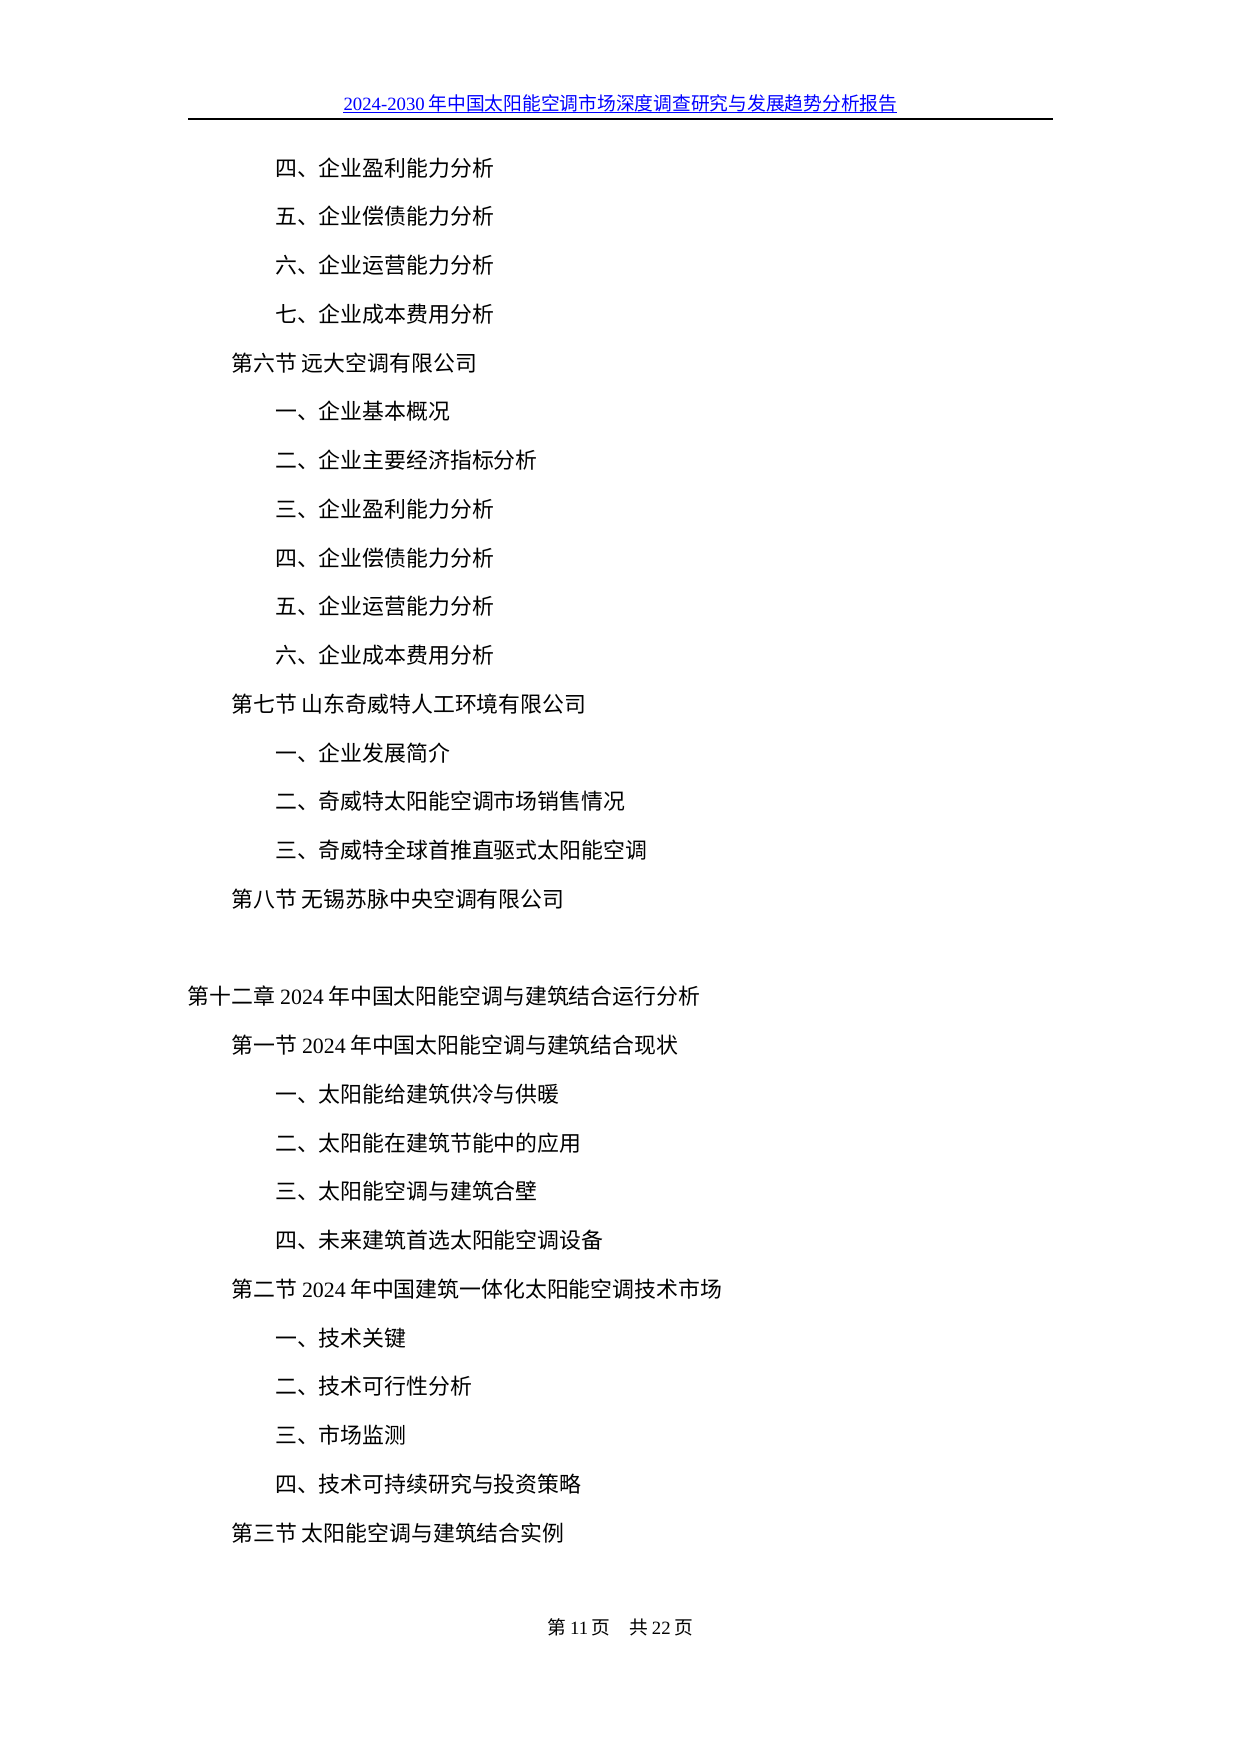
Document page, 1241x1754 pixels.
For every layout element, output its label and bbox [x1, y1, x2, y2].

text [187, 150, 1053, 1548]
